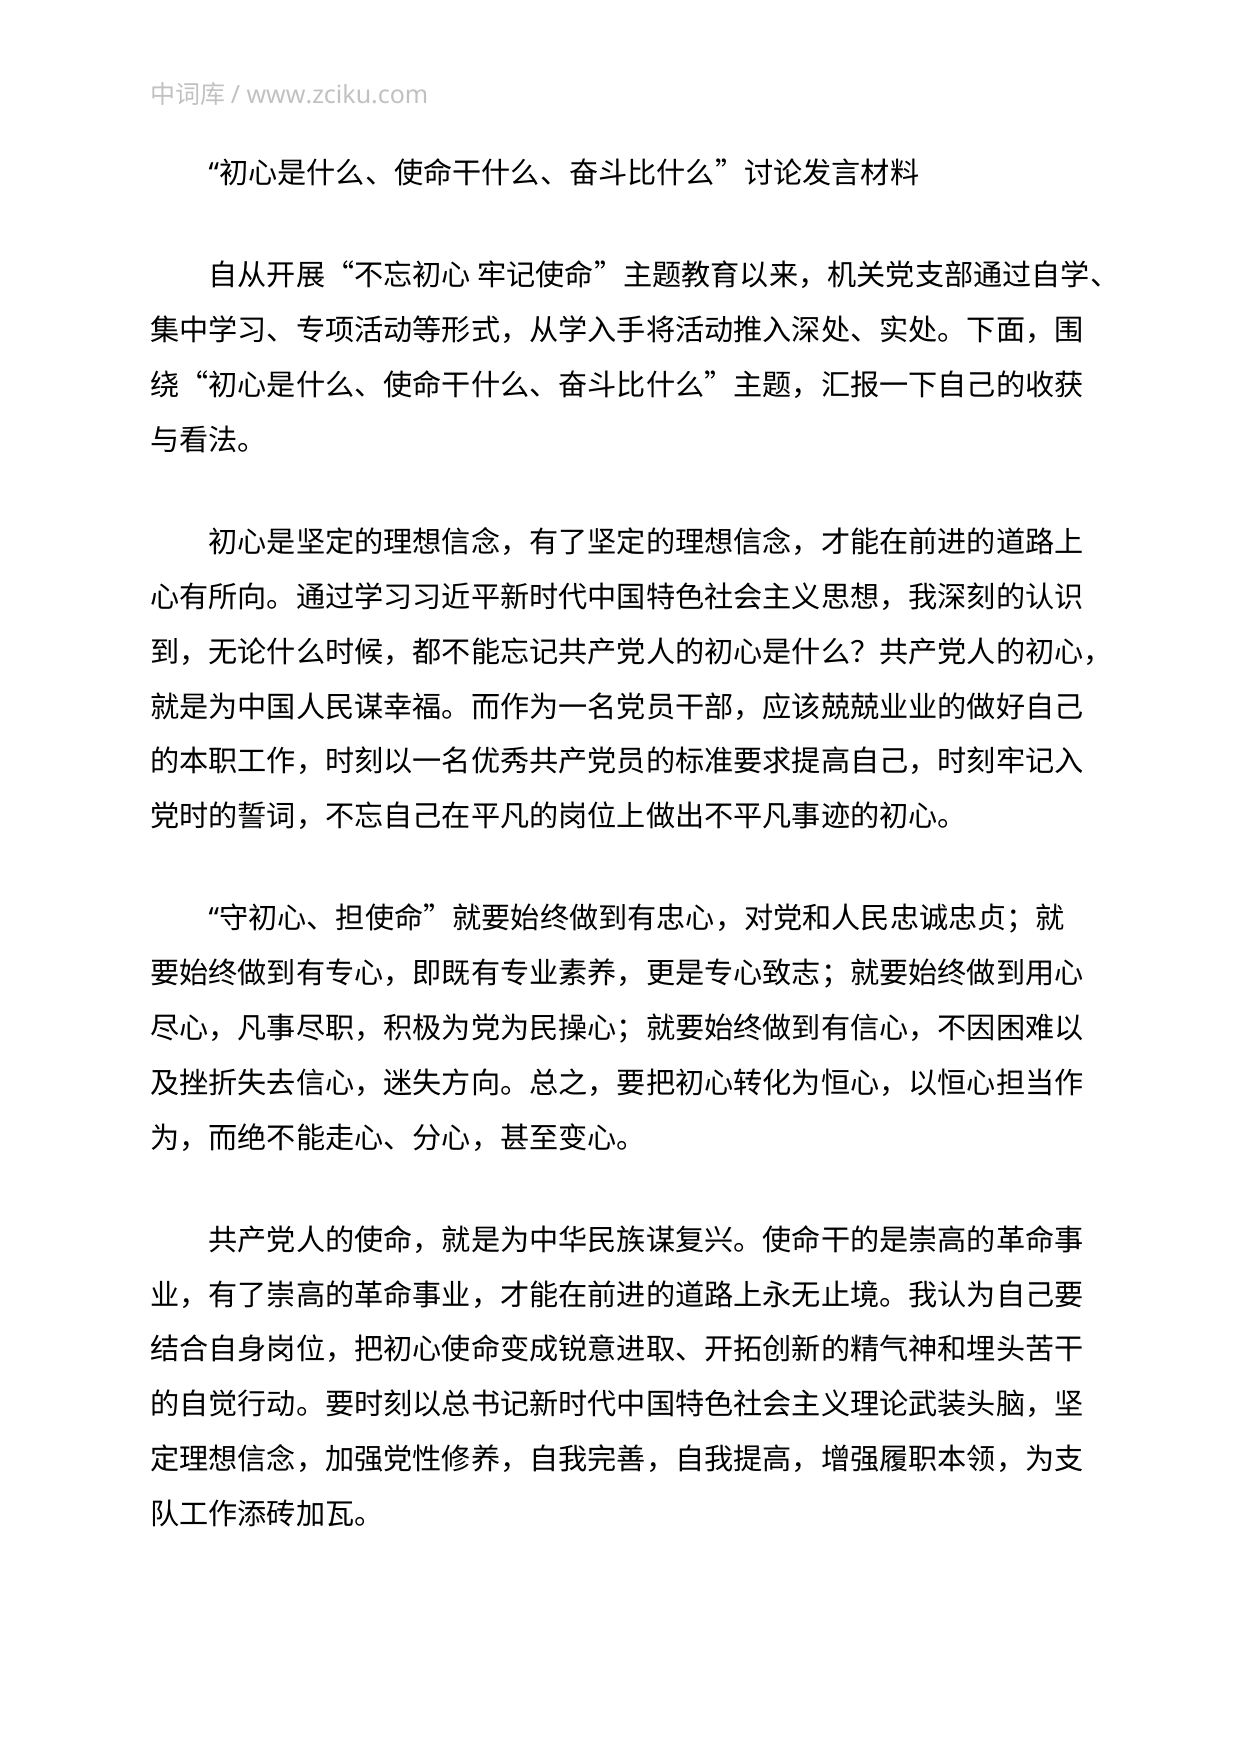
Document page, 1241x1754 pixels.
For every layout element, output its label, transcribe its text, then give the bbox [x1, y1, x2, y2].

text 初心是坚定的理想信念，有了坚定的理想信念，才能在前进的道路上心有所向。通过学习习近平新时代中国特色社会主义思想，我深刻的认识到，无论什么时候，都不能忘记共产党人的初心是什么？共产党人的初心，就是为中国人民谋幸福。而作为一名党员干部，应该兢兢业业的做好自己的本职工作，时刻以一名优秀共产党员的标准要求提高自己，时刻牢记入党时的誓词，不忘自己在平凡的岗位上做出不平凡事迹的初心。 [150, 518, 1090, 835]
text 自从开展“不忘初心 牢记使命”主题教育以来，机关党支部通过自学、集中学习、专项活动等形式，从学入手将活动推入深处、实处。下面，围绕“初心是什么、使命干什么、奋斗比什么”主题，汇报一下自己的收获与看法。 [150, 252, 1090, 459]
text 共产党人的使命，就是为中华民族谋复兴。使命干的是崇高的革命事业，有了崇高的革命事业，才能在前进的道路上永无止境。我认为自己要结合自身岗位，把初心使命变成锐意进取、开拓创新的精气神和埋头苦干的自觉行动。要时刻以总书记新时代中国特色社会主义理论武装头脑，坚定理想信念，加强党性修养，自我完善，自我提高，增强履职本领，为支队工作添砖加瓦。 [150, 1216, 1090, 1533]
text “守初心、担使命”就要始终做到有忠心，对党和人民忠诚忠贞；就要始终做到有专心，即既有专业素养，更是专心致志；就要始终做到用心尽心，凡事尽职，积极为党为民操心；就要始终做到有信心，不因困难以及挫折失去信心，迷失方向。总之，要把初心转化为恒心，以恒心担当作为，而绝不能走心、分心，甚至变心。 [150, 895, 1090, 1157]
text “初心是什么、使命干什么、奋斗比什么”讨论发言材料 [150, 150, 1090, 192]
